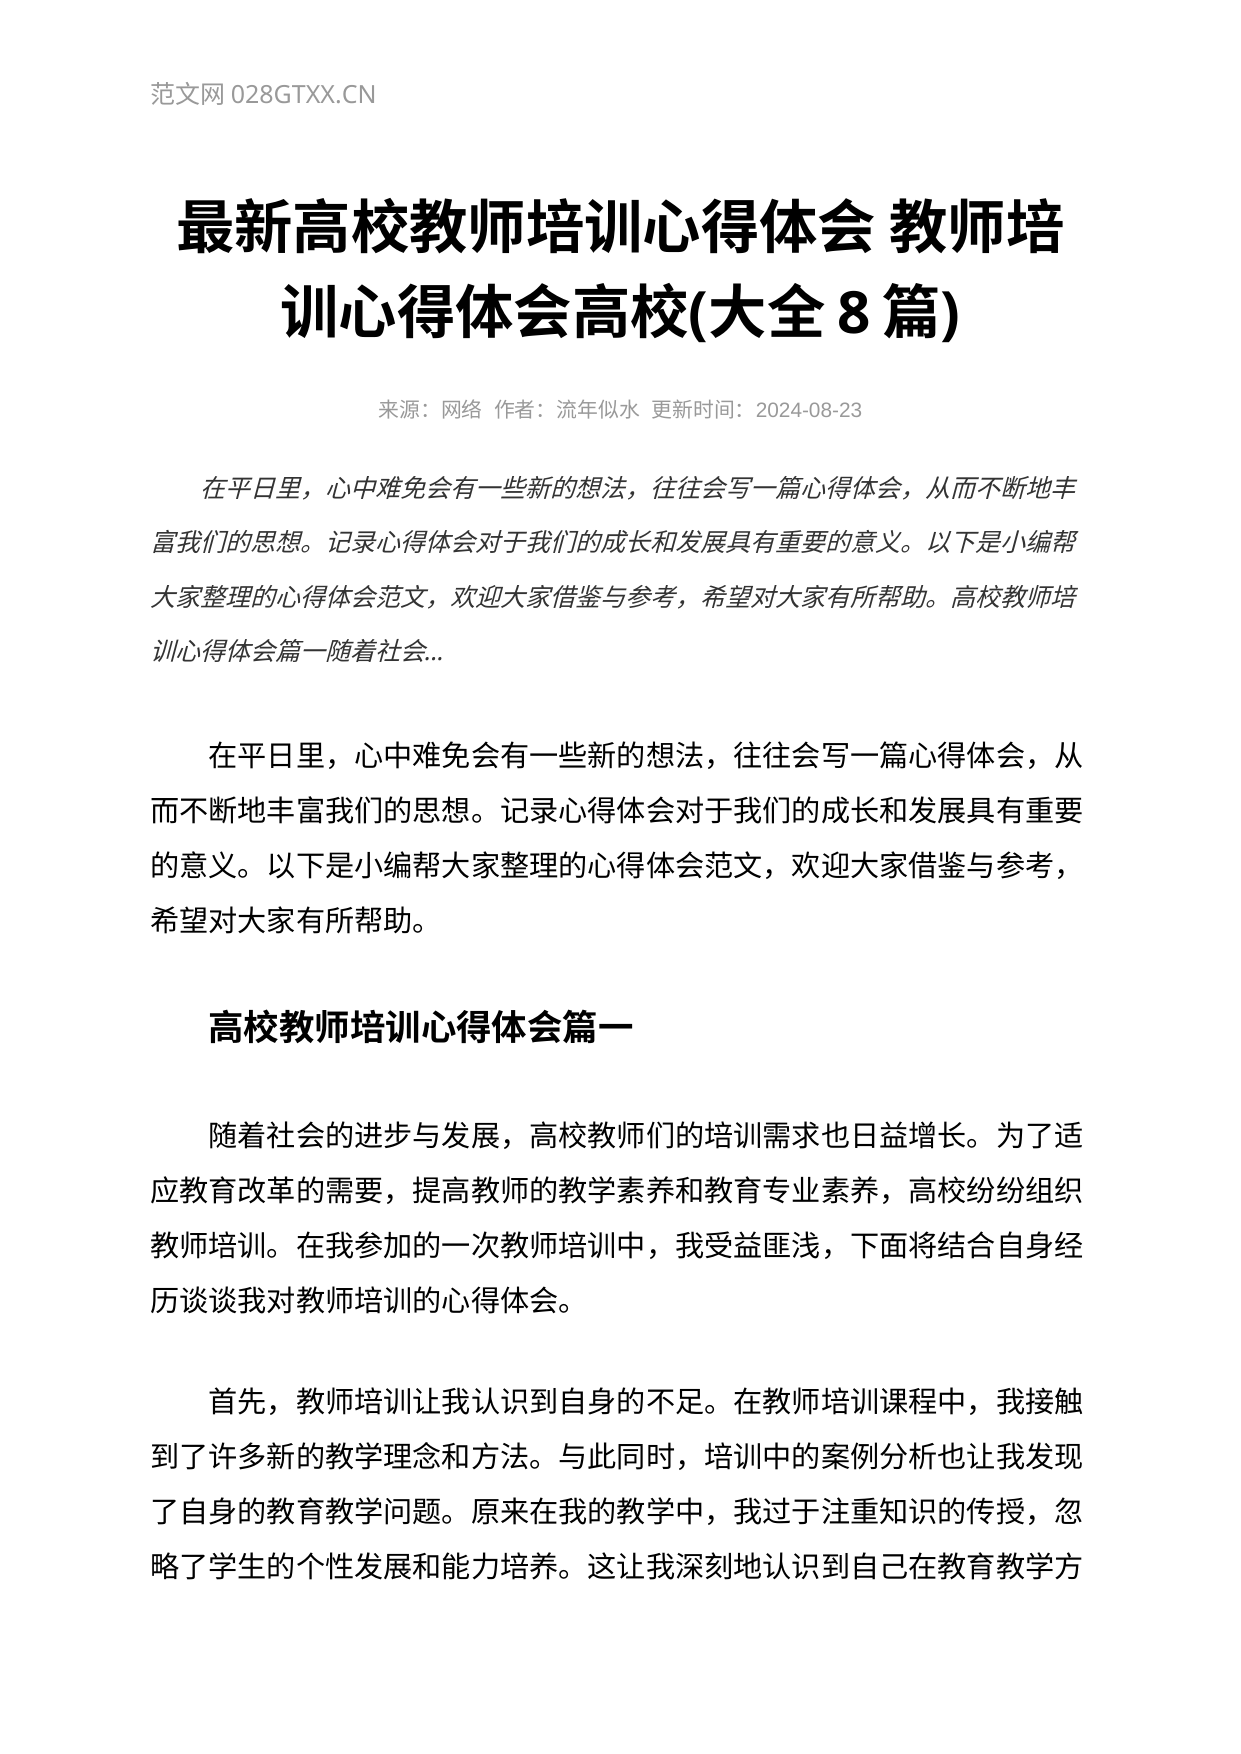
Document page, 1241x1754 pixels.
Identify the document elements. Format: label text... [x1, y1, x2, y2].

text 来源：网络 作者：流年似水 更新时间：2024-08-23 [150, 397, 1090, 421]
text 在平日里，心中难免会有一些新的想法，往往会写一篇心得体会，从而不断地丰富我们的思想。记录心得体会对于我们的成长和发展具有重要的意义。以下是小编帮大家整理的心得体会范文，欢迎大家借鉴与参考，希望对大家有所帮助。 [150, 733, 1090, 939]
text 高校教师培训心得体会篇一 [150, 999, 1090, 1050]
text 在平日里，心中难免会有一些新的想法，往往会写一篇心得体会，从而不断地丰富我们的思想。记录心得体会对于我们的成长和发展具有重要的意义。以下是小编帮大家整理的心得体会范文，欢迎大家借鉴与参考，希望对大家有所帮助。高校教师培训心得体会篇一随着社会... [150, 468, 1090, 668]
subtitle 最新高校教师培训心得体会 教师培训心得体会高校(大全8篇) [150, 181, 1090, 351]
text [150, 1379, 1090, 1586]
text 随着社会的进步与发展，高校教师们的培训需求也日益增长。为了适应教育改革的需要，提高教师的教学素养和教育专业素养，高校纷纷组织教师培训。在我参加的一次教师培训中，我受益匪浅，下面将结合自身经历谈谈我对教师培训的心得体会。 [150, 1112, 1090, 1319]
